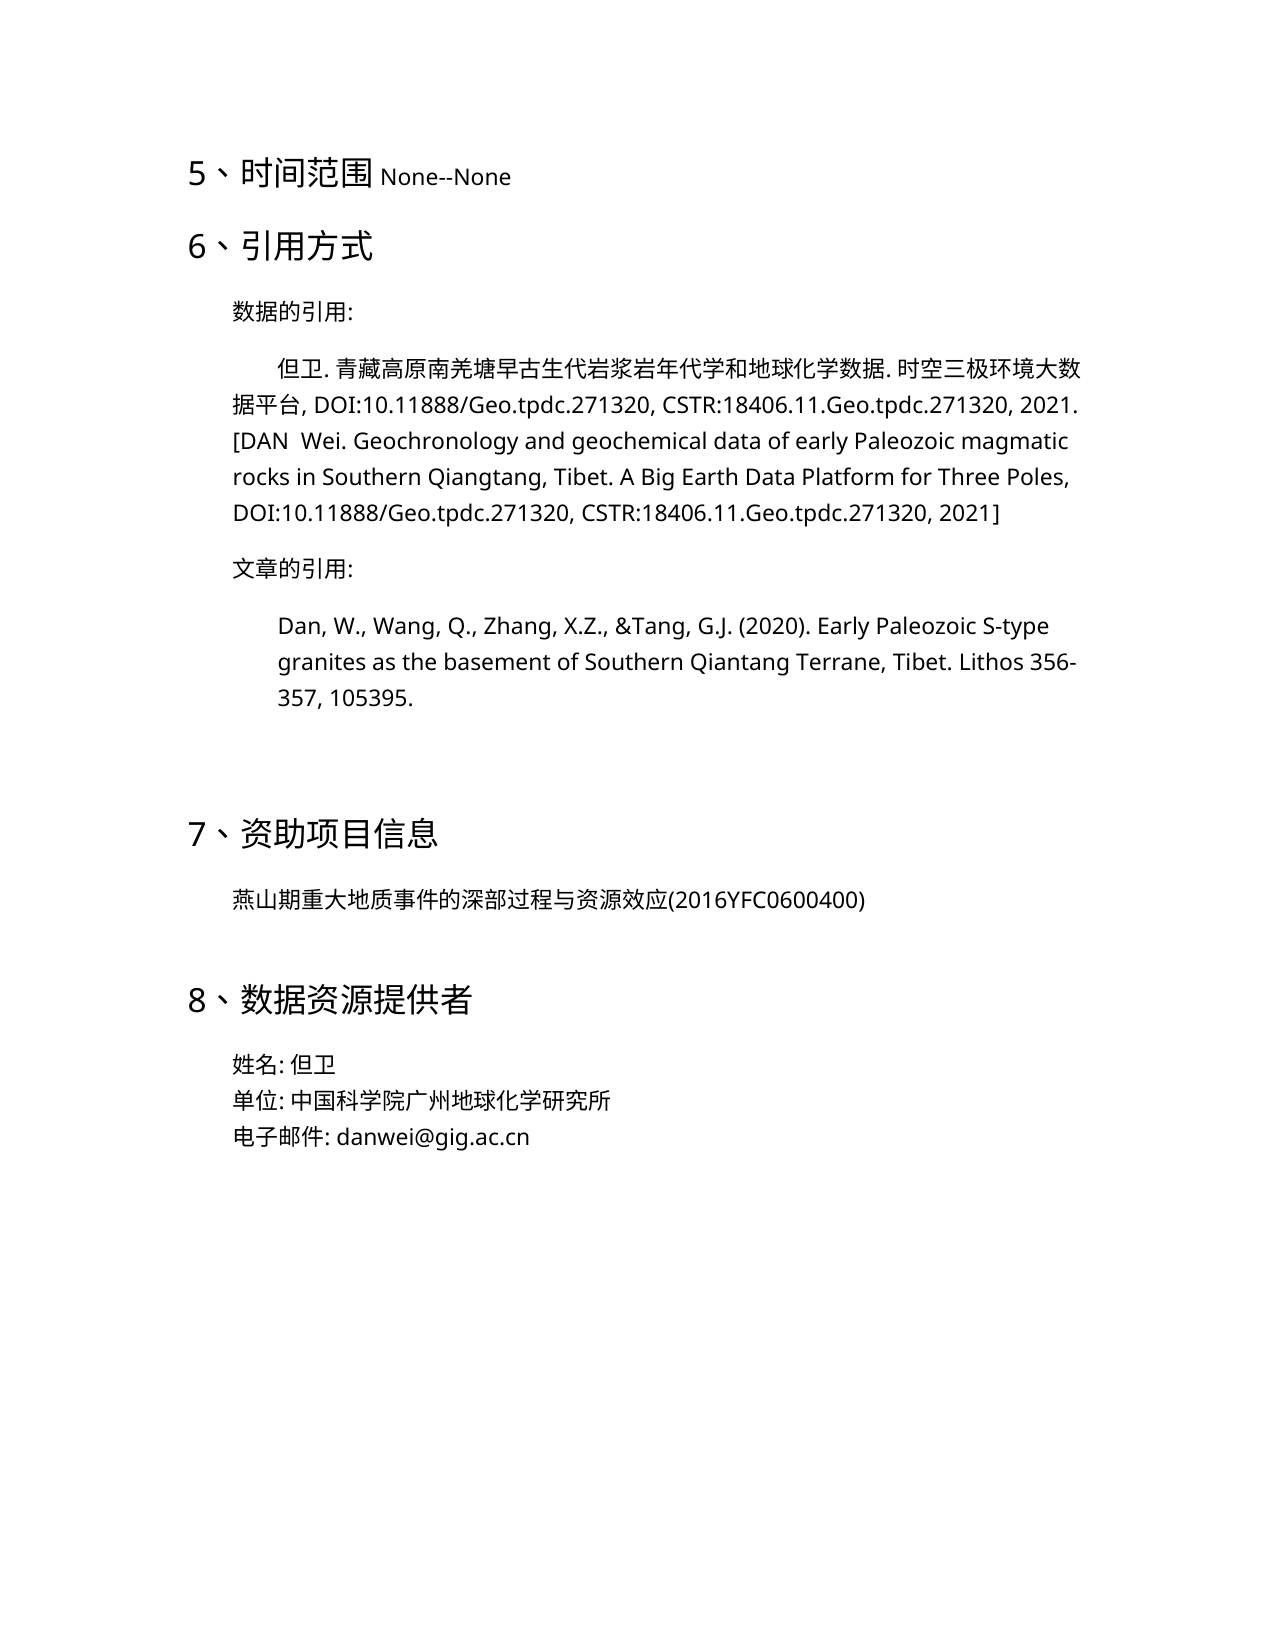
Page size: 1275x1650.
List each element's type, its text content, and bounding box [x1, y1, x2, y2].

text 7、资助项目信息 [187, 811, 1087, 856]
text 文章的引用: [232, 553, 1087, 584]
text 燕山期重大地质事件的深部过程与资源效应(2016YFC0600400) [232, 884, 1087, 951]
text 8、数据资源提供者 [187, 976, 1087, 1022]
text 6、引用方式 [187, 223, 1087, 268]
text 数据的引用: [232, 296, 1087, 327]
text 姓名: 但卫 单位: 中国科学院广州地球化学研究所 电子邮件: danwei@gig.ac.cn [232, 1049, 1087, 1224]
text 5、时间范围None--None [187, 150, 1087, 195]
text 但卫. 青藏高原南羌塘早古生代岩浆岩年代学和地球化学数据. 时空三极环境大数据平台, DOI:10.11888/Geo.tpdc.271320, CSTR:18406.11.Geo.tpdc.271320, 2021.[DAN Wei. Geochronology and geochemical data of early Paleozoic magmatic rocks in Southern Qiangtang, Tibet. A Big Earth Data Platform for Three Poles, DOI:10.11888/Geo.tpdc.271320, CSTR:18406.11.Geo.tpdc.271320, 2021] [232, 353, 1087, 528]
text Dan, W., Wang, Q., Zhang, X.Z., &Tang, G.J. (2020). Early Paleozoic S-type granites as the basement of Southern Qiantang Terrane, Tibet. Lithos 356-357, 105395. [277, 610, 1087, 785]
